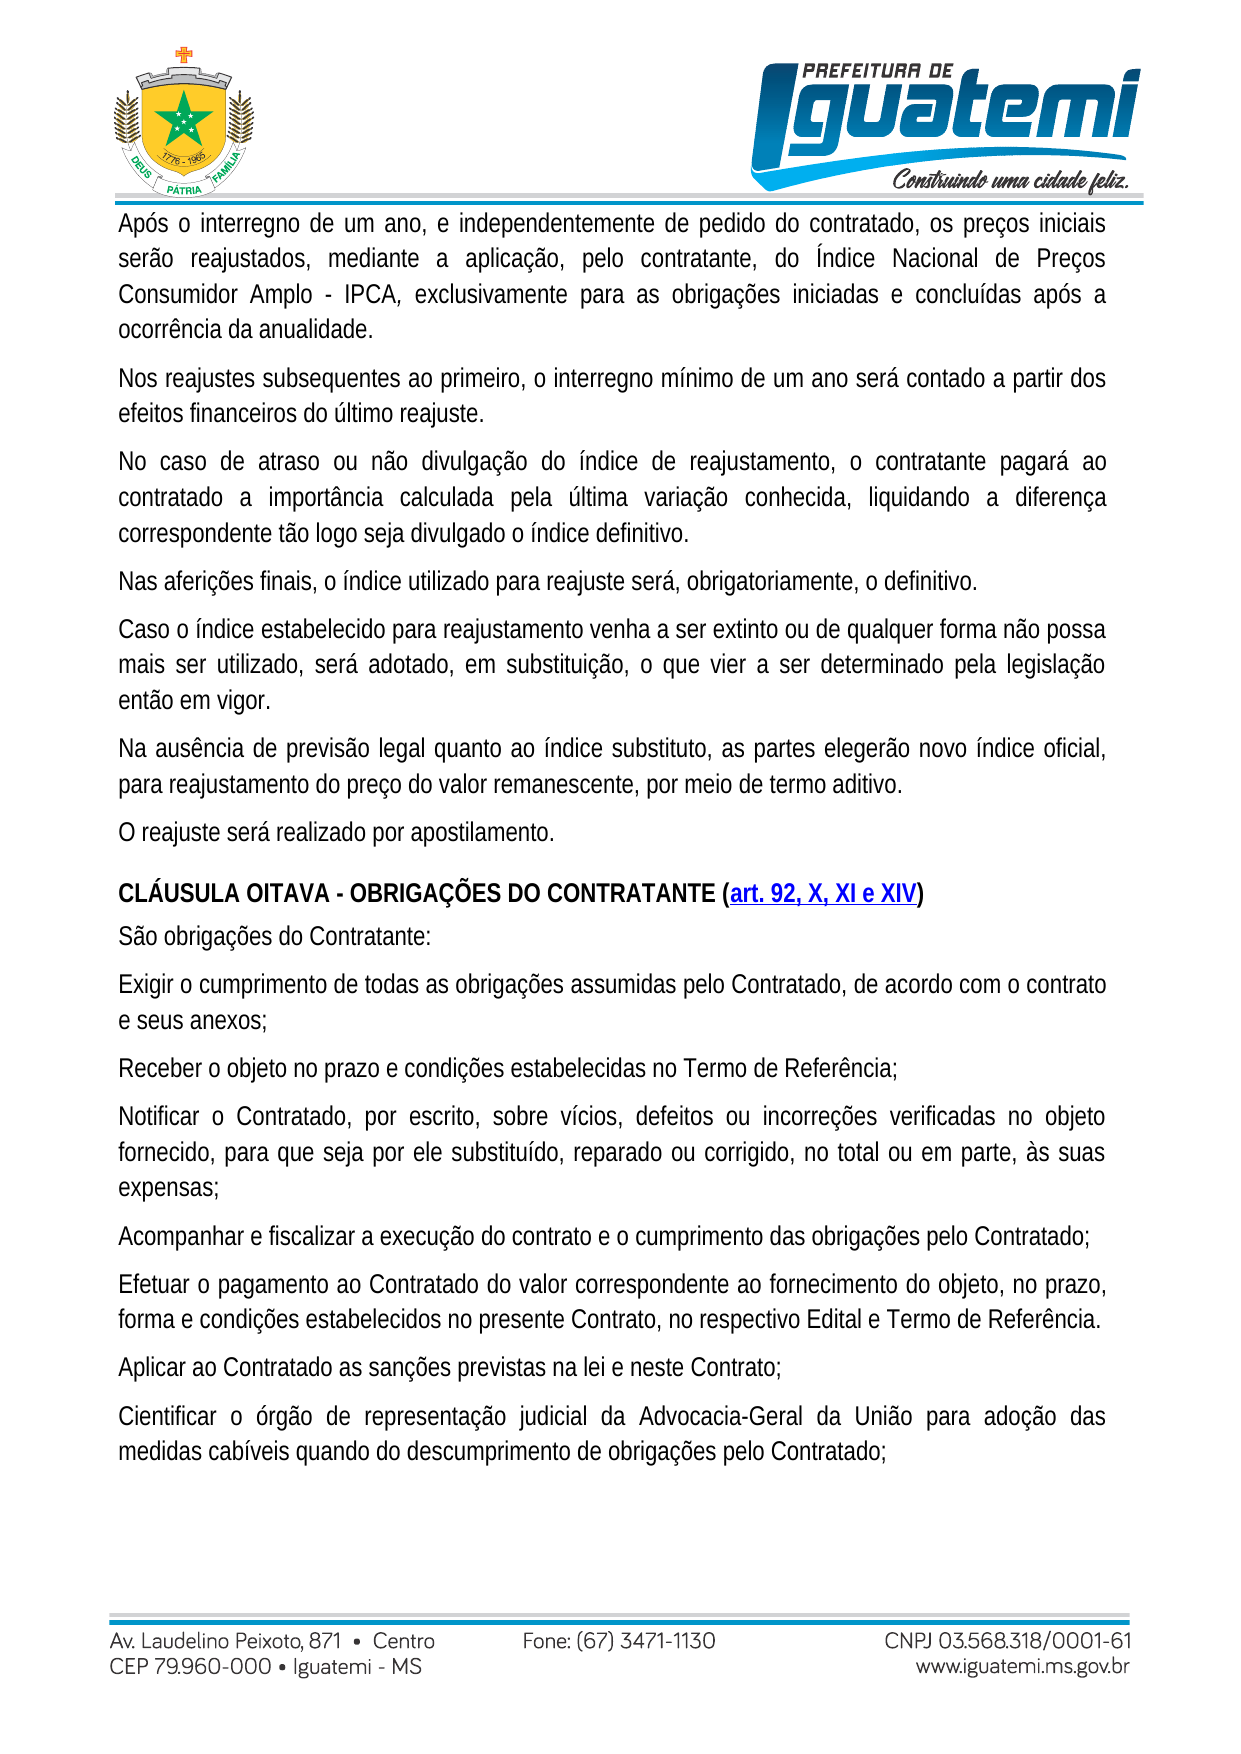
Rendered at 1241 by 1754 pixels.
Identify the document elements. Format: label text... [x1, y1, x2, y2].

text Aplicar ao Contratado as sanções previstas na lei e neste Contrato; [118, 1352, 1107, 1383]
text No caso de atraso ou não divulgação do índice de reajustamento, o contratante pagará ao contratado a importância calculada pela última variação conhecida, liquidando a diferença correspondente tão logo seja divulgado o índice definitivo. [118, 446, 1107, 548]
text Notificar o Contratado, por escrito, sobre vícios, defeitos ou incorreções verificadas no objeto fornecido, para que seja por ele substituído, reparado ou corrigido, no total ou em parte, às suas expensas; [118, 1100, 1107, 1203]
text Após o interregno de um ano, e independentemente de pedido do contratado, os preços iniciais serão reajustados, mediante a aplicação, pelo contratante, do Índice Nacional de Preços Consumidor Amplo - IPCA, exclusivamente para as obrigações iniciadas e concluídas após a ocorrência da anualidade. [118, 207, 1107, 345]
text Cientificar o órgão de representação judicial da Advocacia-Geral da União para adoção das medidas cabíveis quando do descumprimento de obrigações pelo Contratado; [118, 1400, 1107, 1466]
text Efetuar o pagamento ao Contratado do valor correspondente ao fornecimento do objeto, no prazo, forma e condições estabelecidos no presente Contrato, no respectivo Edital e Termo de Referência. [118, 1268, 1107, 1334]
text CLÁUSULA OITAVA - OBRIGAÇÕES DO CONTRATANTE (art. 92, X, XI e XIV) [118, 877, 1107, 908]
text Acompanhar e fiscalizar a execução do contrato e o cumprimento das obrigações pelo Contratado; [118, 1220, 1107, 1251]
text Caso o índice estabelecido para reajustamento venha a ser extinto ou de qualquer forma não possa mais ser utilizado, será adotado, em substituição, o que vier a ser determinado pela legislação então em vigor. [118, 613, 1107, 715]
text O reajuste será realizado por apostilamento. [118, 816, 1107, 847]
text Na ausência de previsão legal quanto ao índice substituto, as partes elegerão novo índice oficial, para reajustamento do preço do valor remanescente, por meio de termo aditivo. [118, 732, 1107, 799]
text Nas aferições finais, o índice utilizado para reajuste será, obrigatoriamente, o definitivo. [118, 565, 1107, 596]
text Nos reajustes subsequentes ao primeiro, o interregno mínimo de um ano será contado a partir dos efeitos financeiros do último reajuste. [118, 362, 1107, 428]
text São obrigações do Contratante: [118, 920, 1107, 951]
text Exigir o cumprimento de todas as obrigações assumidas pelo Contratado, de acordo com o contrato e seus anexos; [118, 968, 1107, 1035]
text Receber o objeto no prazo e condições estabelecidas no Termo de Referência; [118, 1052, 1107, 1083]
